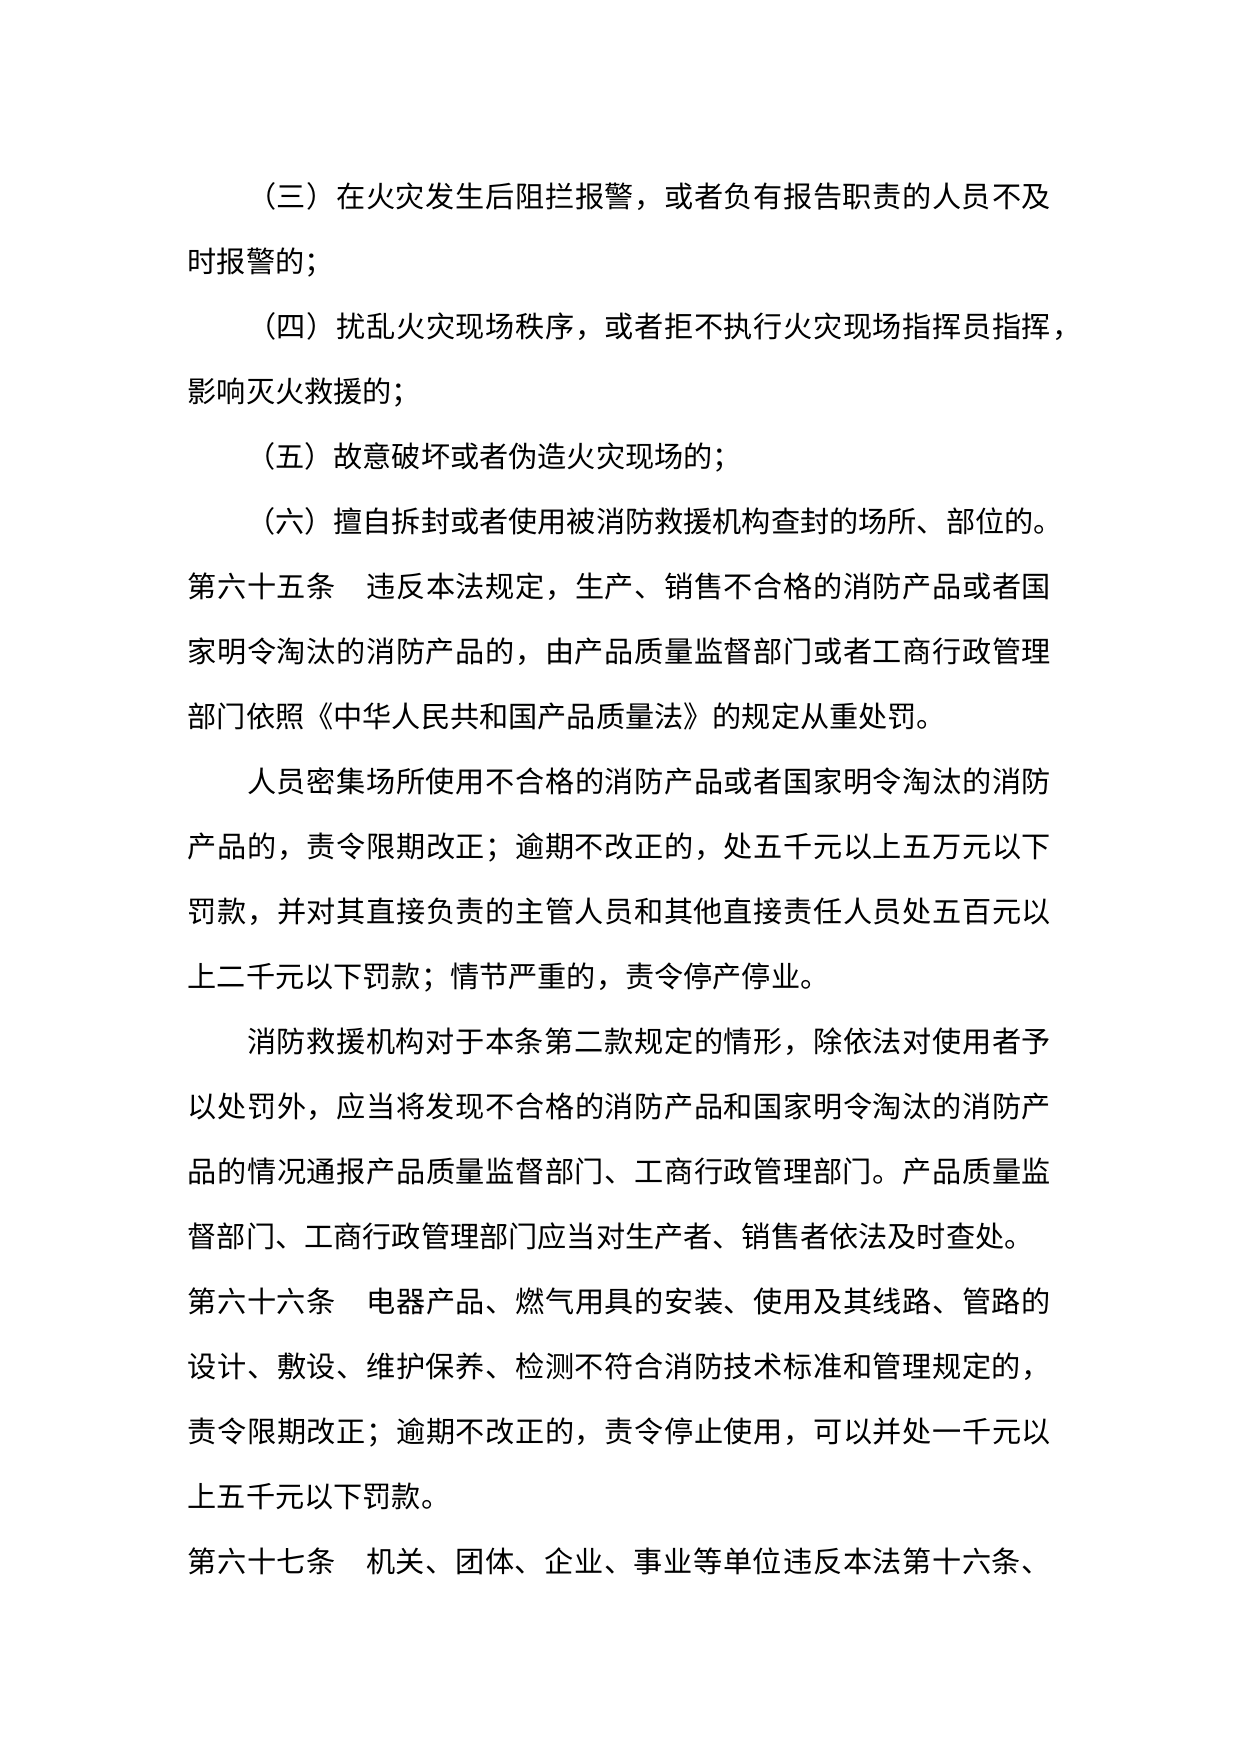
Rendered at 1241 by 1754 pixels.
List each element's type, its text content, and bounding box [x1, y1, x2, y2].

text 人员密集场所使用不合格的消防产品或者国家明令淘汰的消防产品的，责令限期改正；逾期不改正的，处五千元以上五万元以下罚款，并对其直接负责的主管人员和其他直接责任人员处五百元以上二千元以下罚款；情节严重的，责令停产停业。 [187, 747, 1053, 1007]
text 第六十五条 违反本法规定，生产、销售不合格的消防产品或者国家明令淘汰的消防产品的，由产品质量监督部门或者工商行政管理部门依照《中华人民共和国产品质量法》的规定从重处罚。 [187, 552, 1053, 747]
text （四）扰乱火灾现场秩序，或者拒不执行火灾现场指挥员指挥，影响灭火救援的； [187, 292, 1053, 422]
text 消防救援机构对于本条第二款规定的情形，除依法对使用者予以处罚外，应当将发现不合格的消防产品和国家明令淘汰的消防产品的情况通报产品质量监督部门、工商行政管理部门。产品质量监督部门、工商行政管理部门应当对生产者、销售者依法及时查处。 [187, 1007, 1053, 1267]
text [187, 1527, 1053, 1592]
text （六）擅自拆封或者使用被消防救援机构查封的场所、部位的。 [187, 487, 1053, 552]
text （三）在火灾发生后阻拦报警，或者负有报告职责的人员不及时报警的； [187, 162, 1053, 292]
text （五）故意破坏或者伪造火灾现场的； [187, 422, 1053, 487]
text 第六十六条 电器产品、燃气用具的安装、使用及其线路、管路的设计、敷设、维护保养、检测不符合消防技术标准和管理规定的，责令限期改正；逾期不改正的，责令停止使用，可以并处一千元以上五千元以下罚款。 [187, 1267, 1053, 1527]
